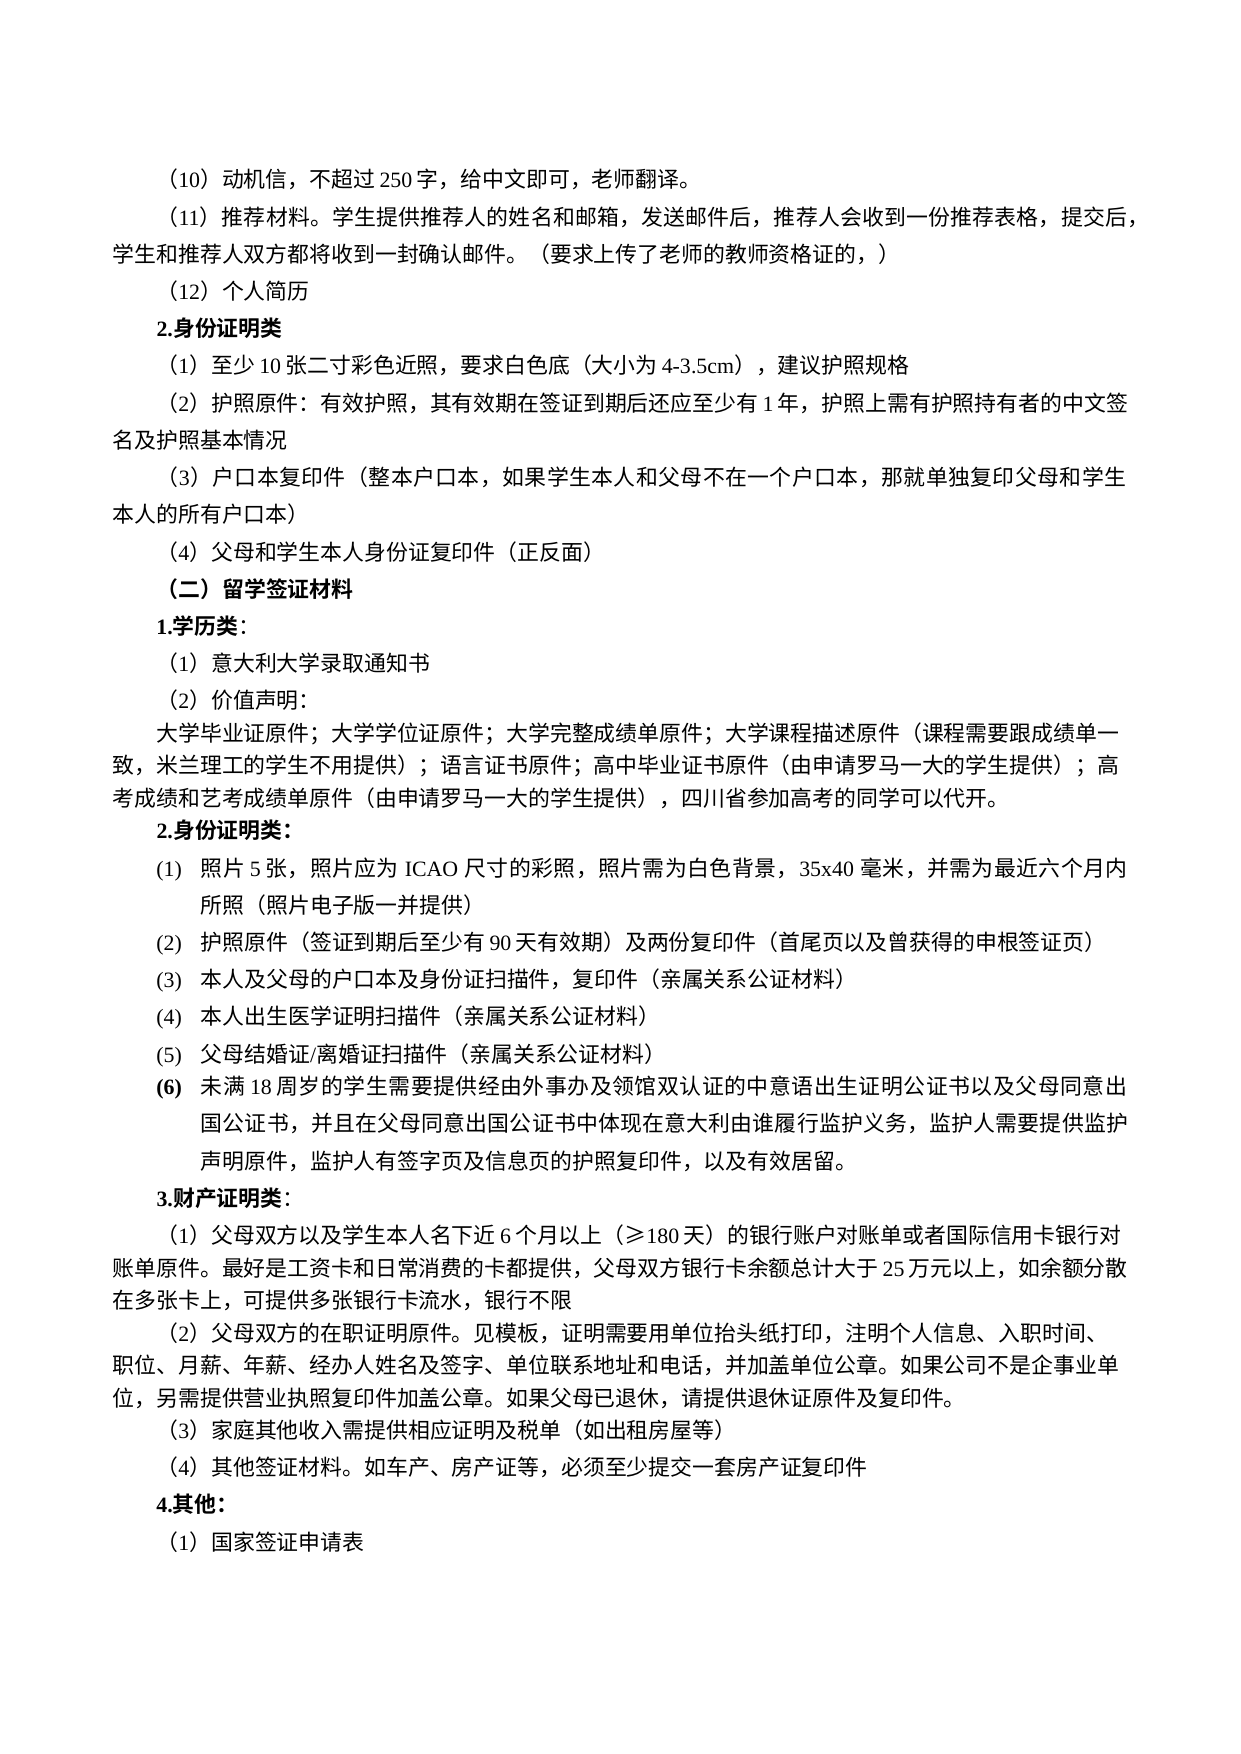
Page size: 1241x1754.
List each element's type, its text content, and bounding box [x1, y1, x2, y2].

text 1.学历类： [156, 608, 1128, 641]
text （3）家庭其他收入需提供相应证明及税单（如出租房屋等） [112, 1413, 1128, 1445]
list 护照原件（签证到期后至少有90天有效期）及两份复印件（首尾页以及曾获得的申根签证页） [156, 924, 1128, 957]
text （2）父母双方的在职证明原件。见模板，证明需要用单位抬头纸打印，注明个人信息、入职时间、职位、月薪、年薪、经办人姓名及签字、单位联系地址和电话，并加盖单位公章。如果公司不是企事业单位，另需提供营业执照复印件加盖公章。如果父母已退休，请提供退休证原件及复印件。 [112, 1315, 1128, 1413]
text （二）留学签证材料 [112, 571, 1128, 604]
text （1）父母双方以及学生本人名下近6个月以上（≥180天）的银行账户对账单或者国际信用卡银行对账单原件。最好是工资卡和日常消费的卡都提供，父母双方银行卡余额总计大于25万元以上，如余额分散在多张卡上，可提供多张银行卡流水，银行不限 [112, 1218, 1128, 1315]
text （4）父母和学生本人身份证复印件（正反面） [112, 534, 1128, 567]
text （1）至少10张二寸彩色近照，要求白色底（大小为4-3.5cm），建议护照规格 [112, 348, 1128, 381]
text （1）国家签证申请表 [112, 1524, 1128, 1557]
text （2）价值声明： [112, 683, 1128, 715]
list 本人及父母的户口本及身份证扫描件，复印件（亲属关系公证材料） [156, 962, 1128, 994]
list 未满18周岁的学生需要提供经由外事办及领馆双认证的中意语出生证明公证书以及父母同意出国公证书，并且在父母同意出国公证书中体现在意大利由谁履行监护义务，监护人需要提供监护声明原件，监护人有签字页及信息页的护照复印件，以及有效居留。 [156, 1069, 1128, 1176]
list 父母结婚证/离婚证扫描件（亲属关系公证材料） [156, 1036, 1128, 1069]
list 照片5张，照片应为 ICAO 尺寸的彩照，照片需为白色背景，35x40 毫米，并需为最近六个月内所照（照片电子版一并提供） [156, 850, 1128, 920]
text 大学毕业证原件；大学学位证原件；大学完整成绩单原件；大学课程描述原件（课程需要跟成绩单一致，米兰理工的学生不用提供）；语言证书原件；高中毕业证书原件（由申请罗马一大的学生提供）；高考成绩和艺考成绩单原件（由申请罗马一大的学生提供），四川省参加高考的同学可以代开。 [112, 715, 1128, 813]
text （4）其他签证材料。如车产、房产证等，必须至少提交一套房产证复印件 [112, 1450, 1128, 1482]
text （11）推荐材料。学生提供推荐人的姓名和邮箱，发送邮件后，推荐人会收到一份推荐表格，提交后，学生和推荐人双方都将收到一封确认邮件。（要求上传了老师的教师资格证的，） [112, 199, 1128, 269]
text 4.其他： [156, 1487, 1128, 1519]
text （12）个人简历 [112, 274, 1128, 306]
text 2.身份证明类 [112, 311, 1128, 343]
text 3.财产证明类： [112, 1180, 1128, 1213]
text （1）意大利大学录取通知书 [112, 646, 1128, 678]
text （2）护照原件：有效护照，其有效期在签证到期后还应至少有1年，护照上需有护照持有者的中文签名及护照基本情况 [112, 385, 1128, 455]
text 2.身份证明类： [112, 813, 1128, 845]
list 本人出生医学证明扫描件（亲属关系公证材料） [156, 999, 1128, 1031]
text （3）户口本复印件（整本户口本，如果学生本人和父母不在一个户口本，那就单独复印父母和学生本人的所有户口本） [112, 460, 1128, 529]
text （10）动机信，不超过250字，给中文即可，老师翻译。 [112, 162, 1128, 194]
